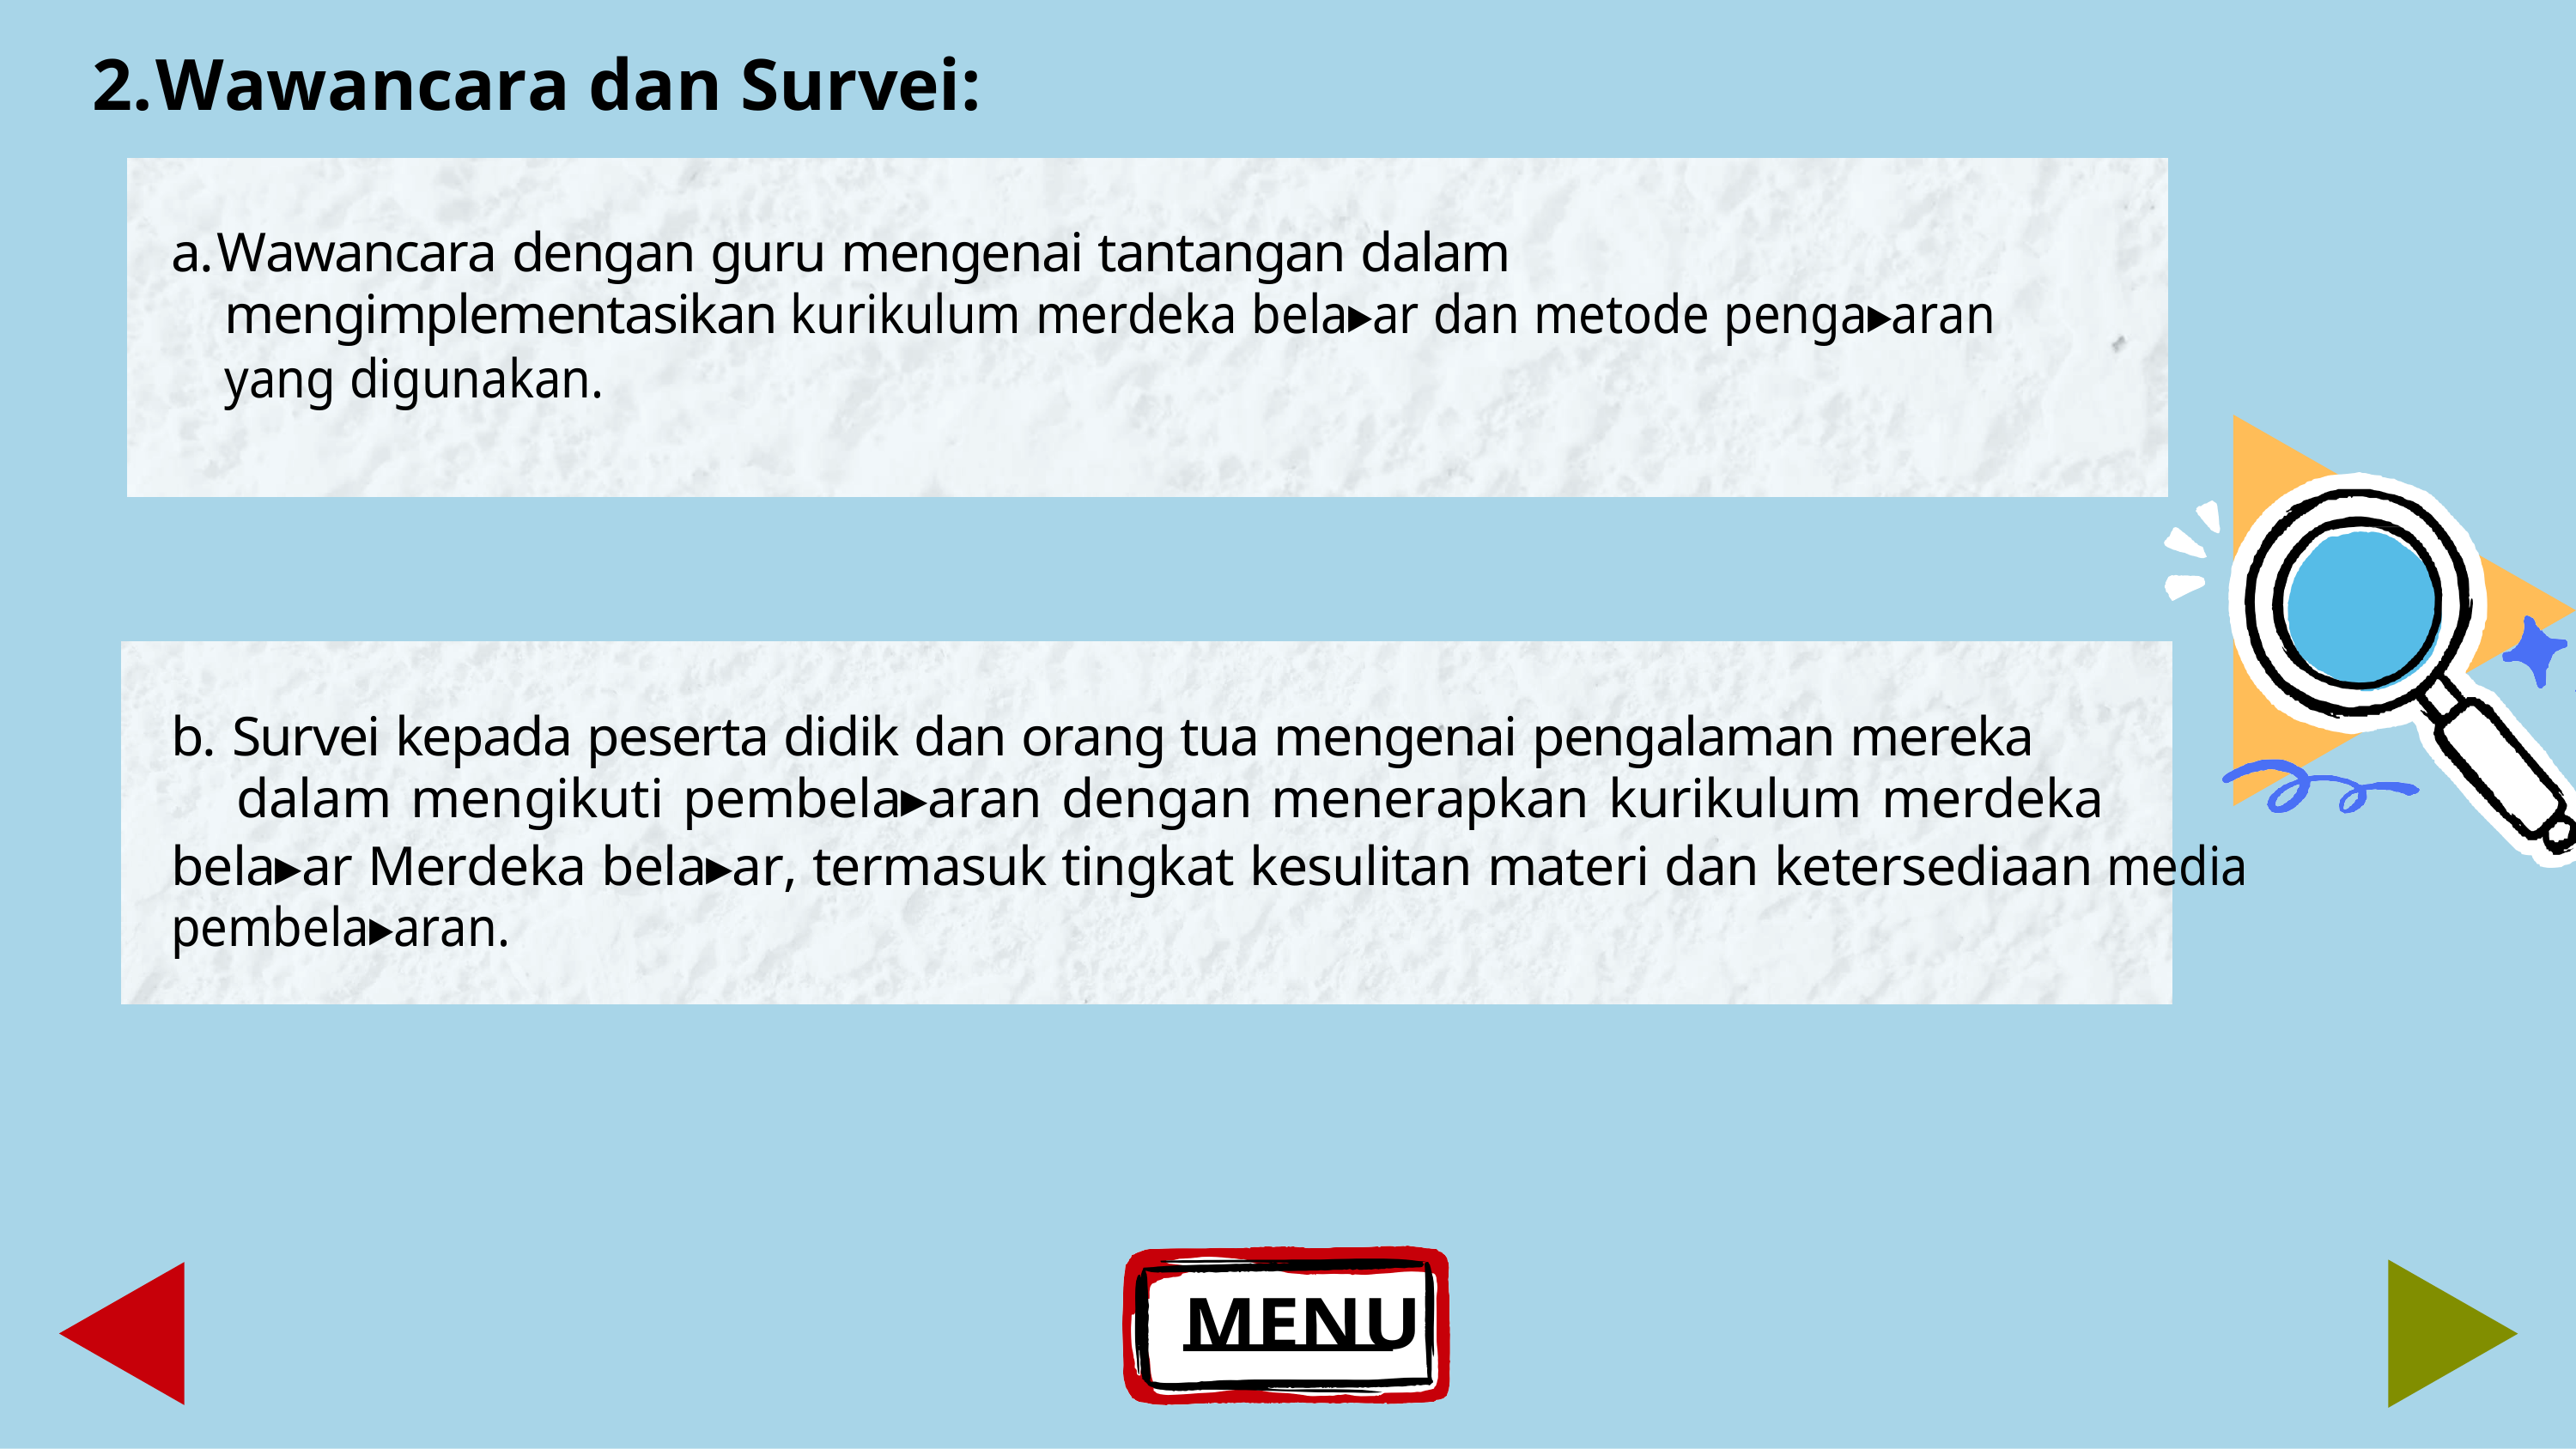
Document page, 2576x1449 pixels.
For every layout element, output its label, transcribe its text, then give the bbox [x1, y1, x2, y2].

subtitle Wawancara dan Survei: [93, 50, 2254, 125]
picture [1122, 1246, 1450, 1405]
list Survei kepada peserta didik dan orang tua mengenai pengalaman mereka dalam mengikuti pembela▸aran dengan menerapkan kurikulum merdeka [171, 705, 2148, 833]
picture [121, 158, 2576, 1004]
text bela▸ar Merdeka bela▸ar, termasuk tingkat kesulitan materi dan ketersediaan media pembela▸aran. [171, 834, 2254, 962]
list Wawancara dengan guru mengenai tantangan dalam mengimplementasikan kurikulum merdeka bela▸ar dan metode penga▸aran yang digunakan. [171, 221, 2063, 414]
